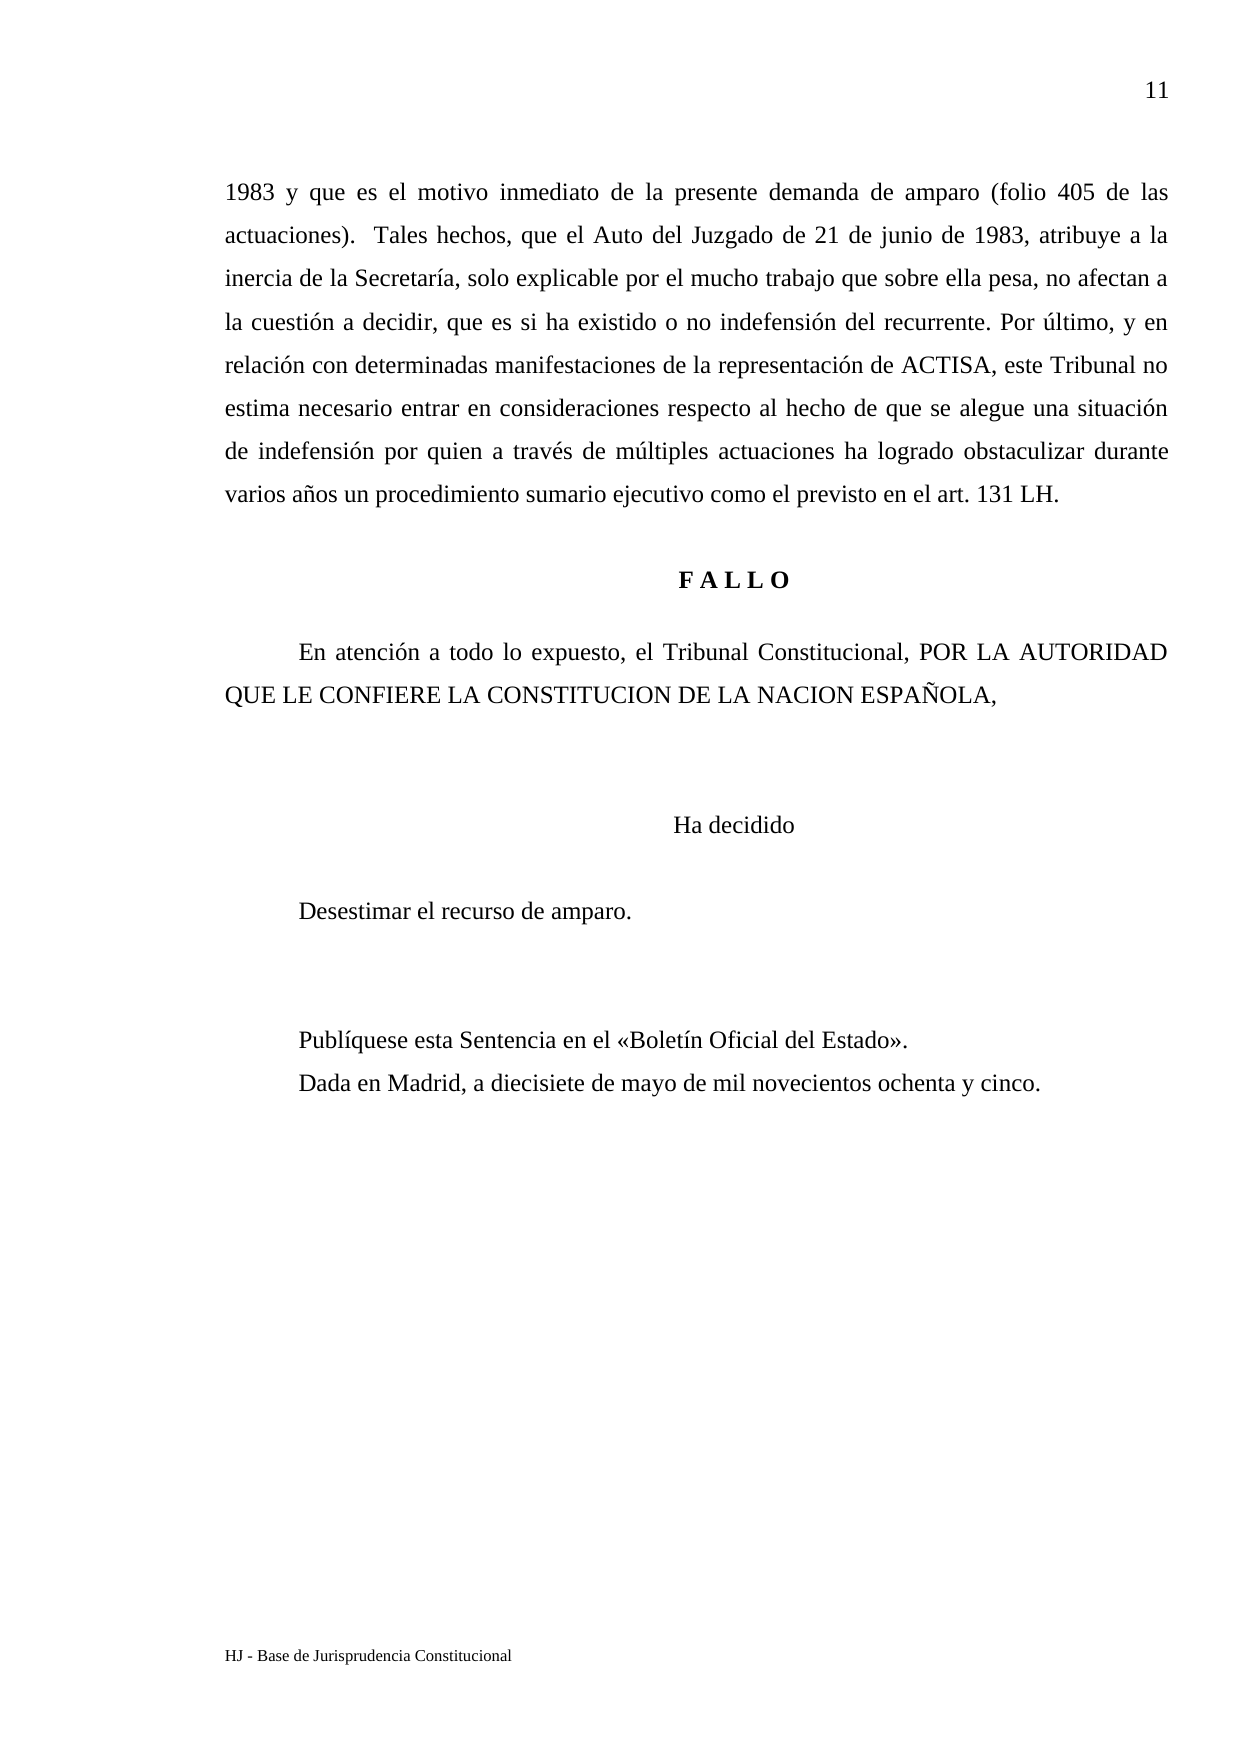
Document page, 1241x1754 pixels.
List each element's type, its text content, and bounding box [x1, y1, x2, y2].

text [224, 177, 1169, 508]
text En atención a todo lo expuesto, el Tribunal Constitucional, POR LA AUTORIDAD QUE LE CONFIERE LA CONSTITUCION DE LA NACION ESPAÑOLA, [224, 637, 1169, 709]
text Ha decidido [224, 810, 1169, 838]
text Desestimar el recurso de amparo. [224, 896, 1169, 925]
text Dada en Madrid, a diecisiete de mayo de mil novecientos ochenta y cinco. [224, 1068, 1169, 1097]
text Publíquese esta Sentencia en el «Boletín Oficial del Estado». [224, 1025, 1169, 1054]
subtitle F A L L O [224, 565, 1169, 594]
